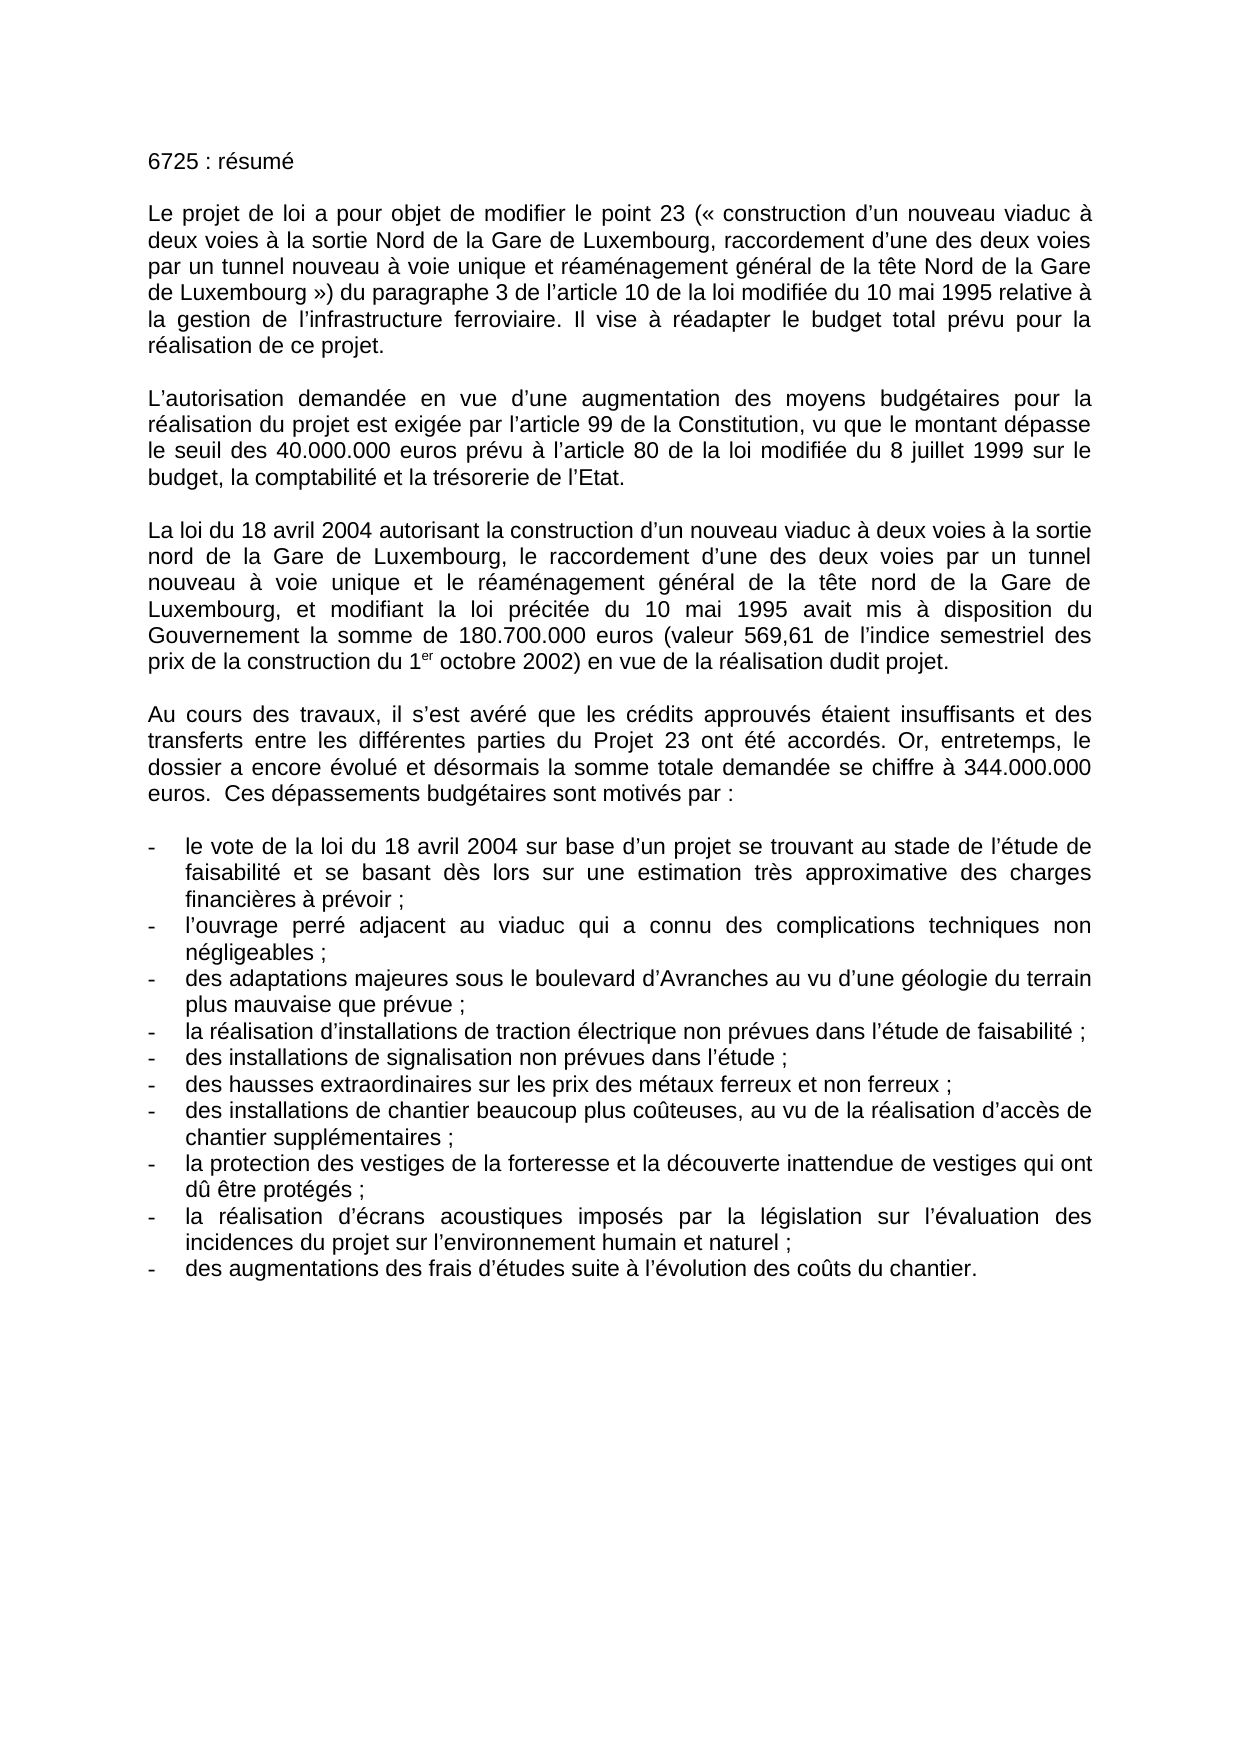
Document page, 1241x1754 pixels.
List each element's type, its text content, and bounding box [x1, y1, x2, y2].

list des adaptations majeures sous le boulevard d’Avranches au vu d’une géologie du terrain plus mauvaise que prévue ; [148, 965, 1093, 1018]
list l’ouvrage perré adjacent au viaduc qui a connu des complications techniques non négligeables ; [148, 912, 1093, 965]
list la protection des vestiges de la forteresse et la découverte inattendue de vestiges qui ont dû être protégés ; [148, 1150, 1093, 1203]
list des hausses extraordinaires sur les prix des métaux ferreux et non ferreux ; [148, 1071, 1093, 1097]
text La loi du 18 avril 2004 autorisant la construction d’un nouveau viaduc à deux voies à la sortie nord de la Gare de Luxembourg, le raccordement d’une des deux voies par un tunnel nouveau à voie unique et le réaménagement général de la tête nord de la Gare de Luxembourg, et modifiant la loi précitée du 10 mai 1995 avait mis à disposition du Gouvernement la somme de 180.700.000 euros (valeur 569,61 de l’indice semestriel des prix de la construction du 1er octobre 2002) en vue de la réalisation dudit projet. [148, 517, 1093, 675]
list des installations de chantier beaucoup plus coûteuses, au vu de la réalisation d’accès de chantier supplémentaires ; [148, 1097, 1093, 1150]
text Au cours des travaux, il s’est avéré que les crédits approuvés étaient insuffisants et des transferts entre les différentes parties du Projet 23 ont été accordés. Or, entretemps, le dossier a encore évolué et désormais la somme totale demandée se chiffre à 344.000.000 euros. Ces dépassements budgétaires sont motivés par : [148, 701, 1093, 806]
list des installations de signalisation non prévues dans l’étude ; [148, 1044, 1093, 1071]
text L’autorisation demandée en vue d’une augmentation des moyens budgétaires pour la réalisation du projet est exigée par l’article 99 de la Constitution, vu que le montant dépasse le seuil des 40.000.000 euros prévu à l’article 80 de la loi modifiée du 8 juillet 1999 sur le budget, la comptabilité et la trésorerie de l’Etat. [148, 385, 1093, 490]
text Le projet de loi a pour objet de modifier le point 23 (« construction d’un nouveau viaduc à deux voies à la sortie Nord de la Gare de Luxembourg, raccordement d’une des deux voies par un tunnel nouveau à voie unique et réaménagement général de la tête Nord de la Gare de Luxembourg ») du paragraphe 3 de l’article 10 de la loi modifiée du 10 mai 1995 relative à la gestion de l’infrastructure ferroviaire. Il vise à réadapter le budget total prévu pour la réalisation de ce projet. [148, 200, 1093, 358]
text 6725 : résumé [148, 148, 1093, 174]
list la réalisation d’installations de traction électrique non prévues dans l’étude de faisabilité ; [148, 1018, 1093, 1044]
list la réalisation d’écrans acoustiques imposés par la législation sur l’évaluation des incidences du projet sur l’environnement humain et naturel ; [148, 1203, 1093, 1255]
list le vote de la loi du 18 avril 2004 sur base d’un projet se trouvant au stade de l’étude de faisabilité et se basant dès lors sur une estimation très approximative des charges financières à prévoir ; [148, 833, 1093, 912]
list des augmentations des frais d’études suite à l’évolution des coûts du chantier. [148, 1255, 1093, 1282]
